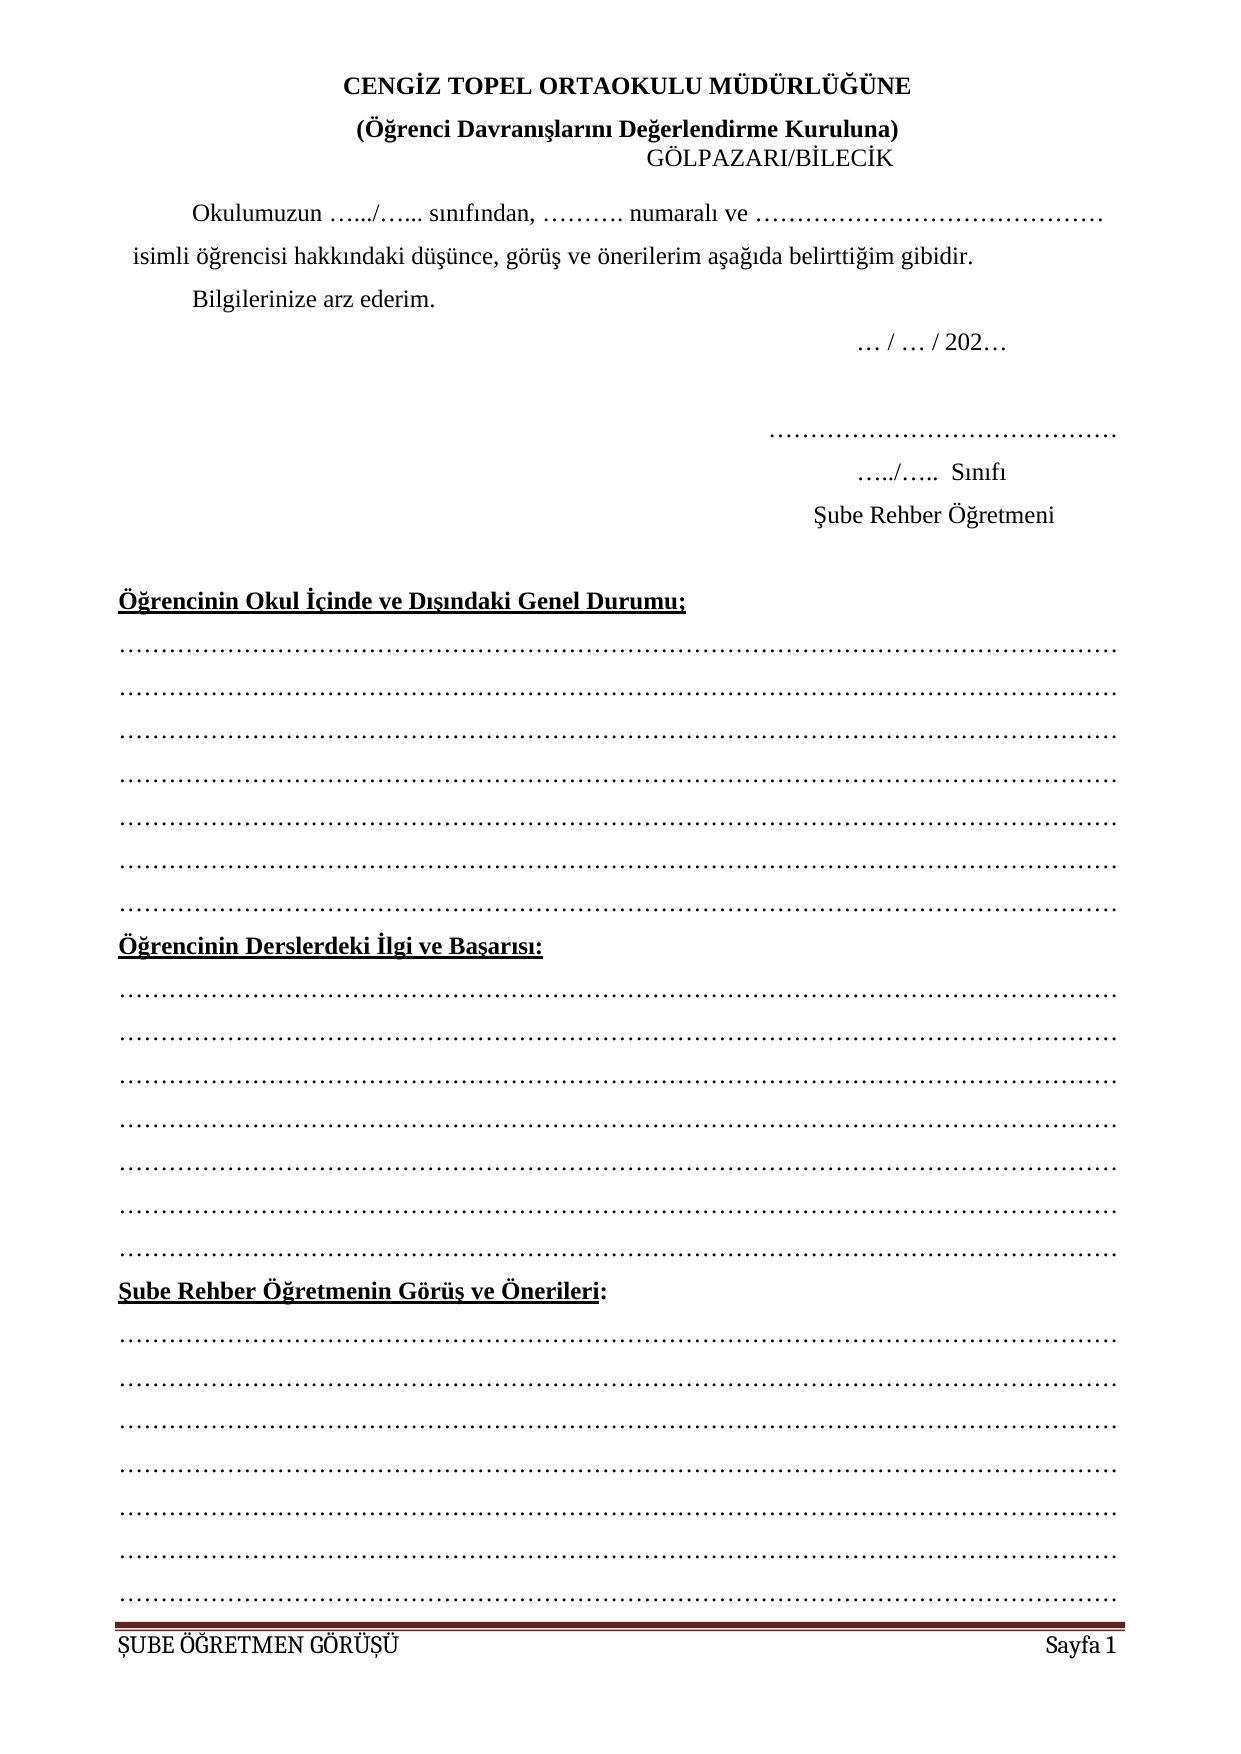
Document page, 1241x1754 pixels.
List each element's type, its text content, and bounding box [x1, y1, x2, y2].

text ………………………………………………………………………………………………………… [118, 759, 1136, 787]
text ………………………………………………………………………………………………………… [118, 802, 1136, 831]
text ………………………………………………………………………………………………………… [118, 1535, 1136, 1564]
text …………………………………… [768, 414, 1136, 442]
text GÖLPAZARI/BİLECİK [329, 143, 1136, 172]
text ………………………………………………………………………………………………………… [118, 1578, 1136, 1607]
text ………………………………………………………………………………………………………… [118, 629, 1136, 658]
text … / … / 202… [104, 327, 1007, 356]
text ………………………………………………………………………………………………………… [118, 974, 1136, 1003]
text ………………………………………………………………………………………………………… [118, 1406, 1136, 1434]
text ………………………………………………………………………………………………………… [118, 1233, 1136, 1262]
text ………………………………………………………………………………………………………… [118, 1319, 1136, 1348]
subtitle CENGİZ TOPEL ORTAOKULU MÜDÜRLÜĞÜNE [291, 71, 963, 100]
text ………………………………………………………………………………………………………… [118, 1449, 1136, 1478]
text ………………………………………………………………………………………………………… [118, 845, 1136, 874]
text ………………………………………………………………………………………………………… [118, 1190, 1136, 1219]
subtitle Şube Rehber Öğretmenin Görüş ve Önerileri: [118, 1276, 1136, 1305]
text ………………………………………………………………………………………………………… [118, 1017, 1136, 1046]
text ………………………………………………………………………………………………………… [118, 1147, 1136, 1176]
text ………………………………………………………………………………………………………… [118, 888, 1136, 917]
subtitle Öğrencinin Derslerdeki İlgi ve Başarısı: [118, 931, 1136, 960]
text (Öğrenci Davranışlarını Değerlendirme Kuruluna) [291, 114, 963, 143]
text ………………………………………………………………………………………………………… [118, 1061, 1136, 1089]
text ………………………………………………………………………………………………………… [118, 1104, 1136, 1132]
text ………………………………………………………………………………………………………… [118, 1492, 1136, 1521]
text ŞUBE ÖĞRETMEN GÖRÜŞÜ Sayfa 1 [118, 1618, 1136, 1660]
text Okulumuzun ….../…... sınıfından, ………. numaralı ve …………………………………… [192, 198, 1136, 227]
text ………………………………………………………………………………………………………… [118, 1363, 1136, 1391]
subtitle Öğrencinin Okul İçinde ve Dışındaki Genel Durumu; [118, 586, 1136, 615]
text isimli öğrencisi hakkındaki düşünce, görüş ve önerilerim aşağıda belirttiğim gibidir. [133, 241, 1136, 270]
text Bilgilerinize arz ederim. [192, 284, 1136, 313]
text ………………………………………………………………………………………………………… [118, 716, 1136, 744]
text …../….. Sınıfı Şube Rehber Öğretmeni [813, 457, 1055, 529]
text ………………………………………………………………………………………………………… [118, 672, 1136, 701]
